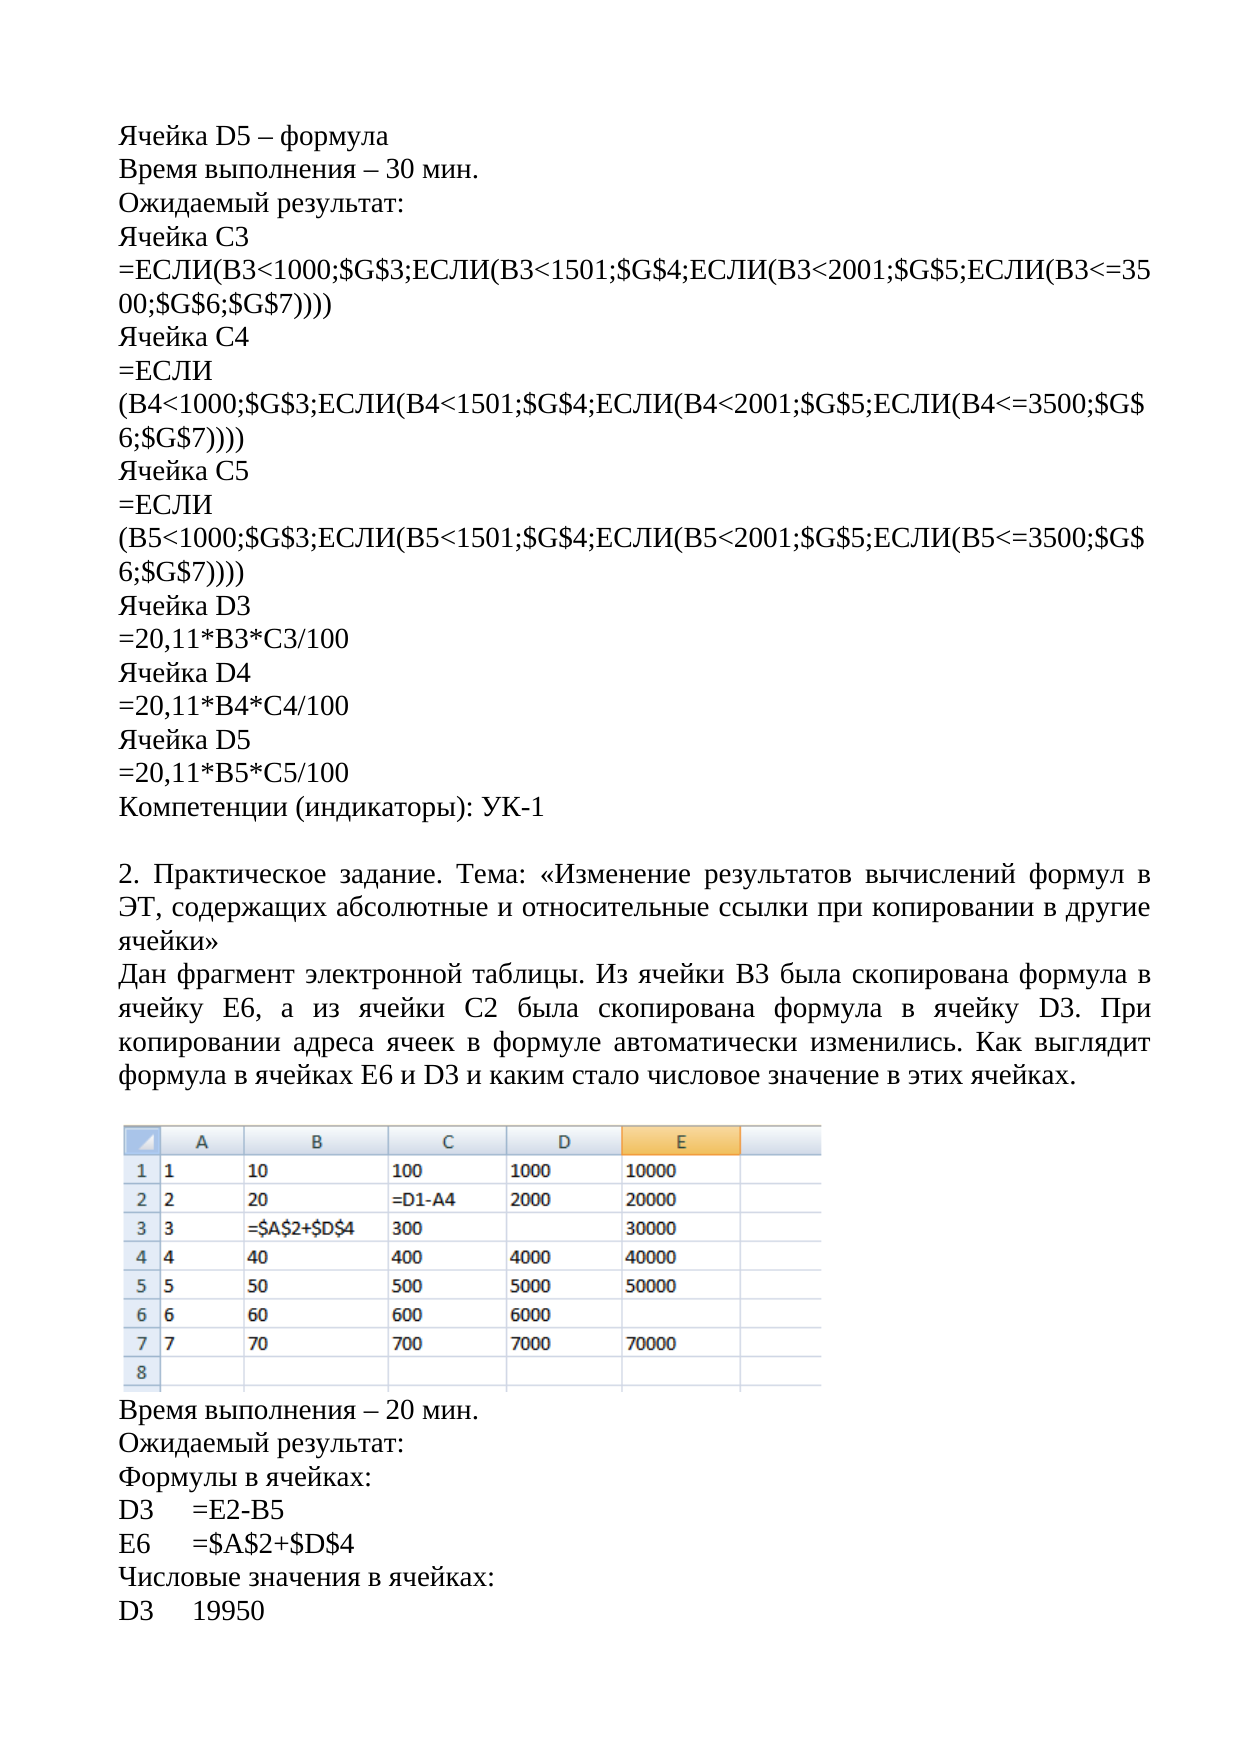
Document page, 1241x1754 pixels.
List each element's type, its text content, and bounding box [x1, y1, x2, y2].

text D3 =Е2-В5 [118, 1492, 1152, 1526]
picture [118, 1124, 822, 1392]
text Формулы в ячейках: [118, 1459, 1152, 1492]
text Ячейка С4 [118, 319, 1152, 353]
text Ожидаемый результат: [118, 185, 1152, 219]
text D3 19950 [118, 1593, 1152, 1627]
text Время выполнения – 20 мин. [118, 1392, 1152, 1425]
text Ячейка D4 [118, 655, 1152, 688]
text Ячейка С5 [118, 453, 1152, 487]
text Е6 =$A$2+$D$4 [118, 1526, 1152, 1559]
text =20,11*B5*C5/100 [118, 755, 1152, 789]
text =ЕСЛИ(B5<1000;$G$3;ЕСЛИ(B5<1501;$G$4;ЕСЛИ(B5<2001;$G$5;ЕСЛИ(B5<=3500;$G$6;$G$7)))) [118, 487, 1152, 588]
text 2. Практическое задание. Тема: «Изменение результатов вычислений формул в ЭТ, содержащих абсолютные и относительные ссылки при копировании в другие ячейки» [118, 856, 1152, 957]
text =20,11*B4*C4/100 [118, 688, 1152, 722]
text Числовые значения в ячейках: [118, 1559, 1152, 1593]
text =20,11*B3*C3/100 [118, 621, 1152, 655]
text =ЕСЛИ(B4<1000;$G$3;ЕСЛИ(B4<1501;$G$4;ЕСЛИ(B4<2001;$G$5;ЕСЛИ(B4<=3500;$G$6;$G$7)))) [118, 353, 1152, 453]
text Ячейка D3 [118, 588, 1152, 621]
text Компетенции (индикаторы): УК-1 [118, 789, 1154, 822]
text Ячейка D5 [118, 722, 1152, 755]
text Ячейка D5 – формула [118, 118, 1152, 152]
text Дан фрагмент электронной таблицы. Из ячейки В3 была скопирована формула в ячейку Е6, а из ячейки С2 была скопирована формула в ячейку D3. При копировании адреса ячеек в формуле автоматически изменились. Как выглядит формула в ячейках Е6 и D3 и каким стало числовое значение в этих ячейках. [118, 957, 1152, 1091]
text Время выполнения – 30 мин. [118, 152, 1152, 185]
text Ячейка С3 =ЕСЛИ(B3<1000;$G$3;ЕСЛИ(B3<1501;$G$4;ЕСЛИ(B3<2001;$G$5;ЕСЛИ(B3<=3500;$G$6;$G$7)))) [118, 219, 1152, 319]
text Ожидаемый результат: [118, 1425, 1152, 1459]
